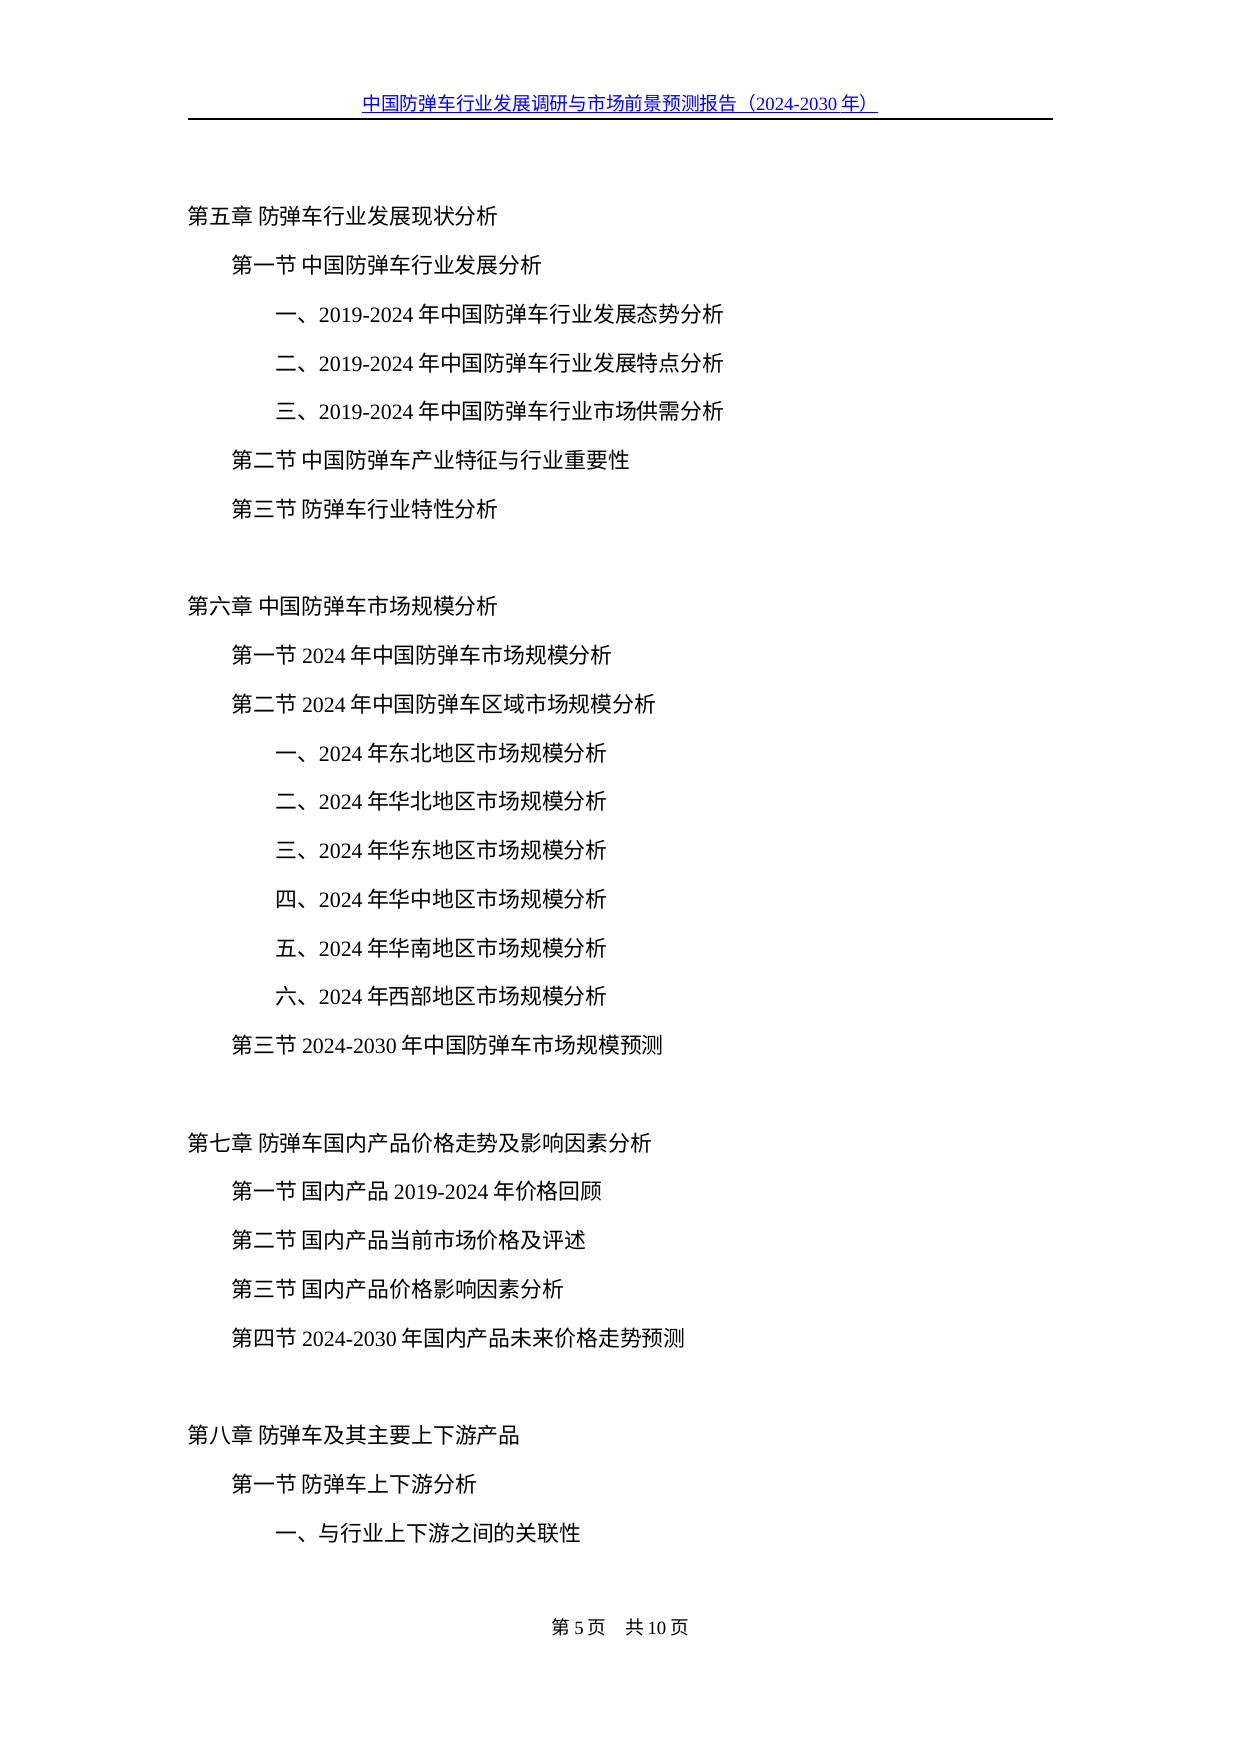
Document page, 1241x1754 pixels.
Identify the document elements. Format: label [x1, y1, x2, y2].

text [187, 150, 1053, 1548]
